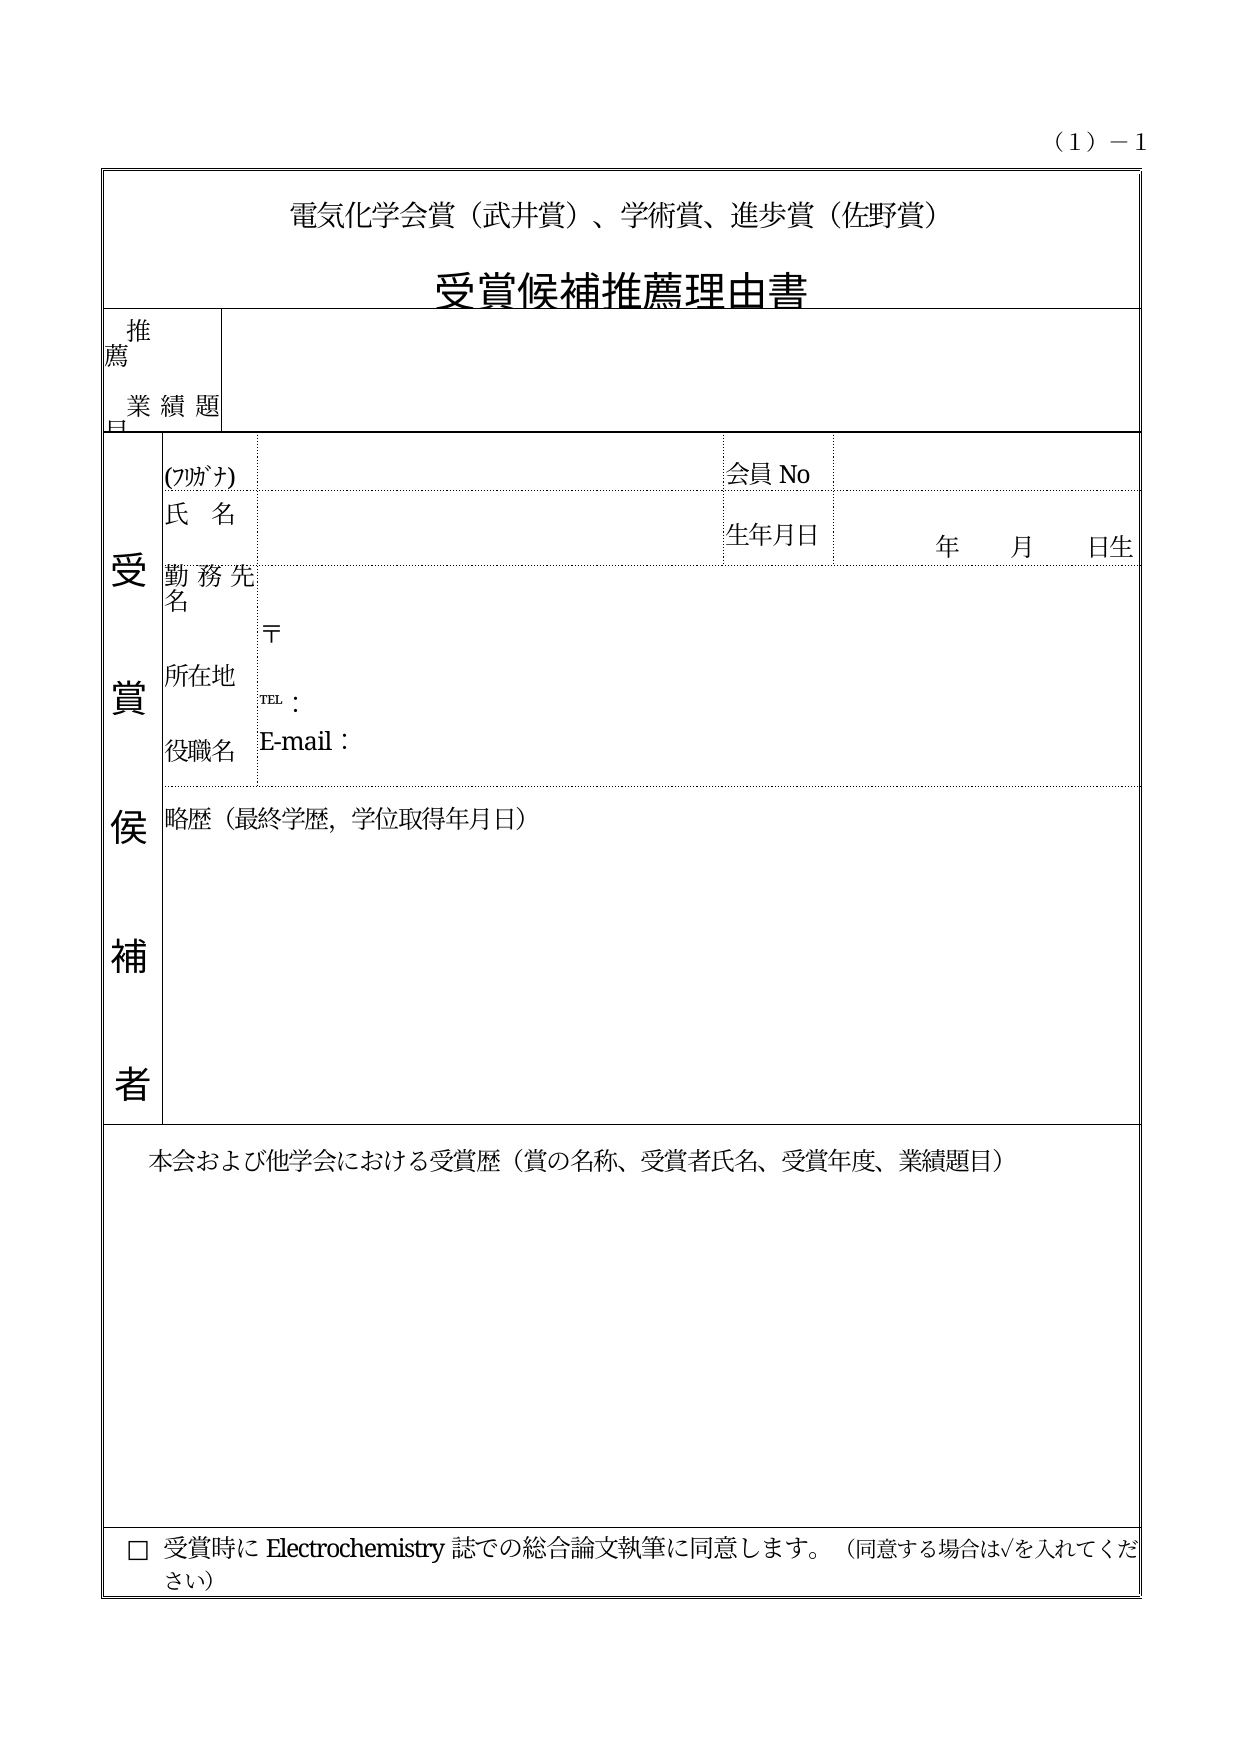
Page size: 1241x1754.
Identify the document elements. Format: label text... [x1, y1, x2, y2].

table_cell 〒 ℡： E-mail： [257, 565, 1139, 786]
table_cell 勤務先名 所在地 役職名 [163, 565, 257, 786]
table_cell 会員No [724, 433, 833, 490]
table_cell 受 賞 侯 補 者 [104, 490, 162, 1124]
table_cell [834, 433, 1139, 490]
table_cell 受賞時にElectrochemistry誌での総合論文執筆に同意します。（同意する場合は✓を入れてください） [104, 1528, 1141, 1596]
table_cell (ﾌﾘｶﾞﾅ) [163, 433, 257, 490]
table_cell [257, 433, 723, 490]
table_cell 略歴（最終学歴，学位取得年月日） [163, 786, 1139, 1124]
table_cell [1142, 1527, 1152, 1596]
table_cell [104, 433, 162, 490]
list （１）－１ [154, 131, 1152, 156]
table_cell 本会および他学会における受賞歴（賞の名称、受賞者氏名、受賞年度、業績題目） [104, 1125, 1139, 1527]
table_cell [222, 309, 1139, 431]
table_header 電気化学会賞（武井賞）、学術賞、進歩賞（佐野賞） 受賞候補推薦理由書 [103, 169, 1141, 307]
table_cell 推 薦 業績題目 [104, 309, 221, 431]
table_cell 生年月日 [724, 490, 833, 564]
table_cell 氏 名 [163, 490, 257, 564]
table_cell 年 月 日生 [834, 490, 1139, 564]
table_header [1141, 168, 1152, 1527]
table_cell [257, 490, 723, 564]
